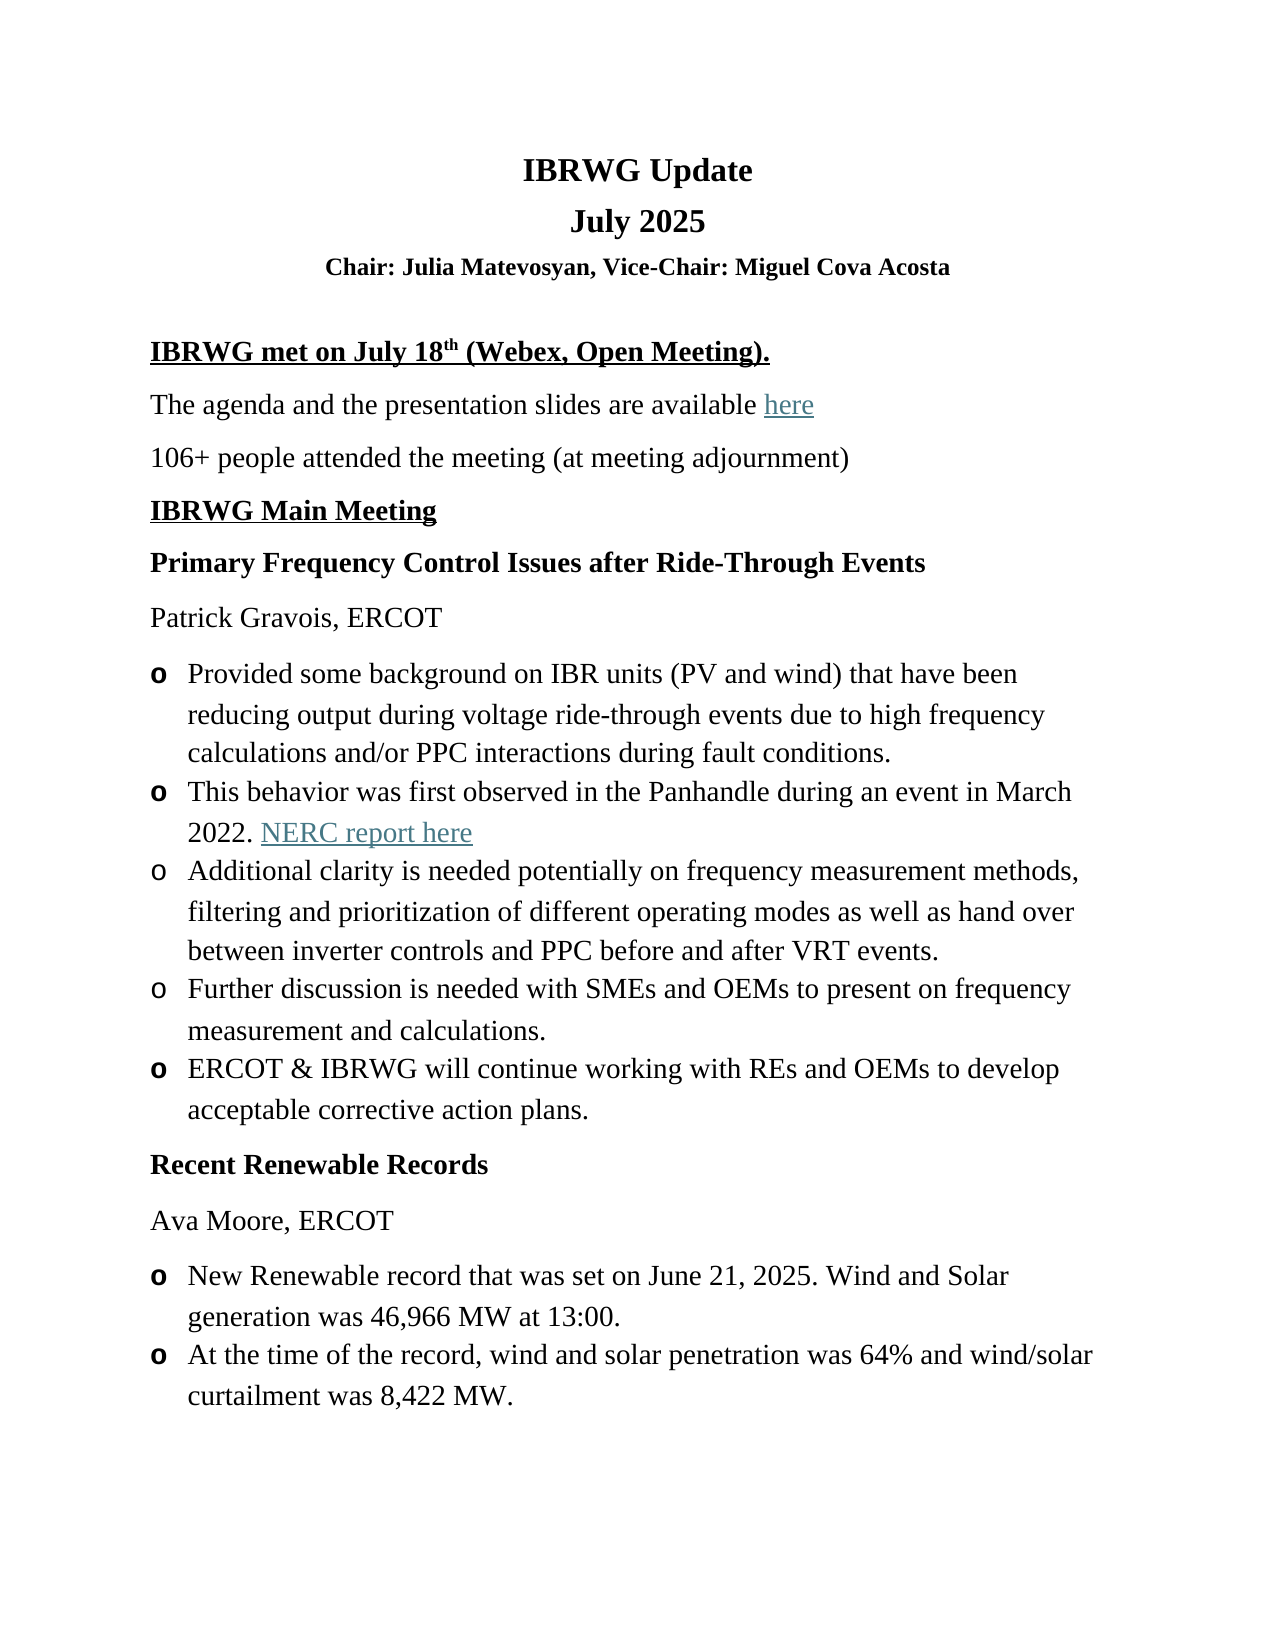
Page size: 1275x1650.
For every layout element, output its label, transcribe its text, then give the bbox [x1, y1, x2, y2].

text Primary Frequency Control Issues after Ride-Through Events [150, 545, 1125, 579]
text The agenda and the presentation slides are available here [150, 387, 1125, 421]
text IBRWG met on July 18th (Webex, Open Meeting). [150, 334, 1125, 368]
text IBRWG Update [150, 150, 1125, 188]
text Ava Moore, ERCOT [150, 1203, 1125, 1236]
list This behavior was first observed in the Panhandle during an event in March 2022. NERC report here [150, 774, 1125, 848]
list Provided some background on IBR units (PV and wind) that have been reducing output during voltage ride-through events due to high frequency calculations and/or PPC interactions during fault conditions. [150, 656, 1125, 769]
text 106+ people attended the meeting (at meeting adjournment) [150, 440, 1125, 473]
list ERCOT & IBRWG will continue working with REs and OEMs to develop acceptable corrective action plans. [150, 1051, 1125, 1126]
text IBRWG Main Meeting [150, 493, 1125, 526]
text Chair: Julia Matevosyan, Vice-Chair: Miguel Cova Acosta [150, 252, 1125, 280]
list Additional clarity is needed potentially on frequency measurement methods, filtering and prioritization of different operating modes as well as hand over between inverter controls and PPC before and after VRT events. [150, 853, 1125, 967]
list Further discussion is needed with SMEs and OEMs to present on frequency measurement and calculations. [150, 972, 1125, 1046]
text Patrick Gravois, ERCOT [150, 601, 1125, 634]
list At the time of the record, wind and solar penetration was 64% and wind/solar curtailment was 8,422 MW. [150, 1337, 1125, 1412]
text July 2025 [150, 201, 1125, 239]
text Recent Renewable Records [150, 1147, 1125, 1181]
list New Renewable record that was set on June 21, 2025. Wind and Solar generation was 46,966 MW at 13:00. [150, 1258, 1125, 1332]
